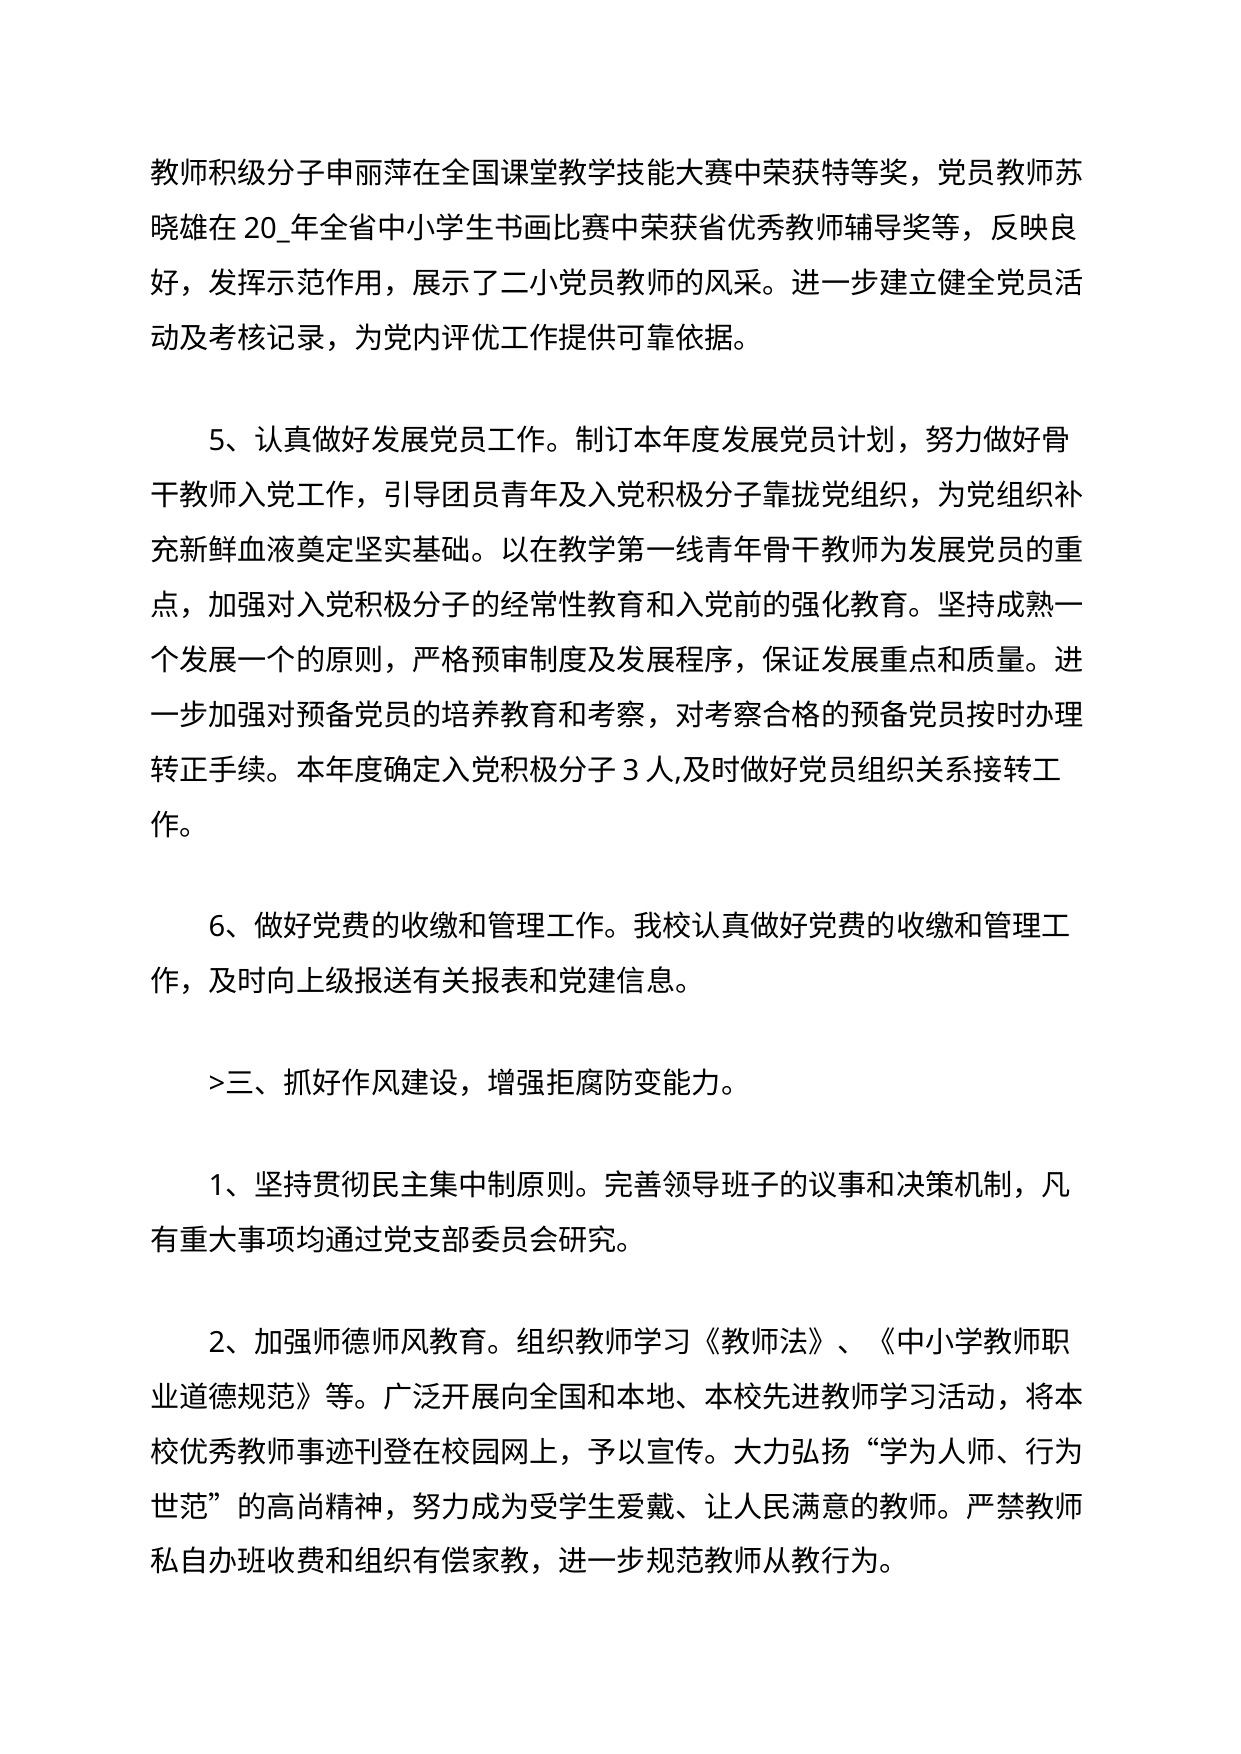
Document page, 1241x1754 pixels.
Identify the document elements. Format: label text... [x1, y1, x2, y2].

text 1、坚持贯彻民主集中制原则。完善领导班子的议事和决策机制，凡有重大事项均通过党支部委员会研究。 [150, 1162, 1090, 1259]
text >三、抓好作风建设，增强拒腐防变能力。 [150, 1059, 1090, 1102]
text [150, 150, 1090, 357]
text 2、加强师德师风教育。组织教师学习《教师法》、《中小学教师职业道德规范》等。广泛开展向全国和本地、本校先进教师学习活动，将本校优秀教师事迹刊登在校园网上，予以宣传。大力弘扬“学为人师、行为世范”的高尚精神，努力成为受学生爱戴、让人民满意的教师。严禁教师私自办班收费和组织有偿家教，进一步规范教师从教行为。 [150, 1318, 1090, 1580]
text 6、做好党费的收缴和管理工作。我校认真做好党费的收缴和管理工作，及时向上级报送有关报表和党建信息。 [150, 903, 1090, 1000]
text 5、认真做好发展党员工作。制订本年度发展党员计划，努力做好骨干教师入党工作，引导团员青年及入党积极分子靠拢党组织，为党组织补充新鲜血液奠定坚实基础。以在教学第一线青年骨干教师为发展党员的重点，加强对入党积极分子的经常性教育和入党前的强化教育。坚持成熟一个发展一个的原则，严格预审制度及发展程序，保证发展重点和质量。进一步加强对预备党员的培养教育和考察，对考察合格的预备党员按时办理转正手续。本年度确定入党积极分子3人,及时做好党员组织关系接转工作。 [150, 417, 1090, 843]
